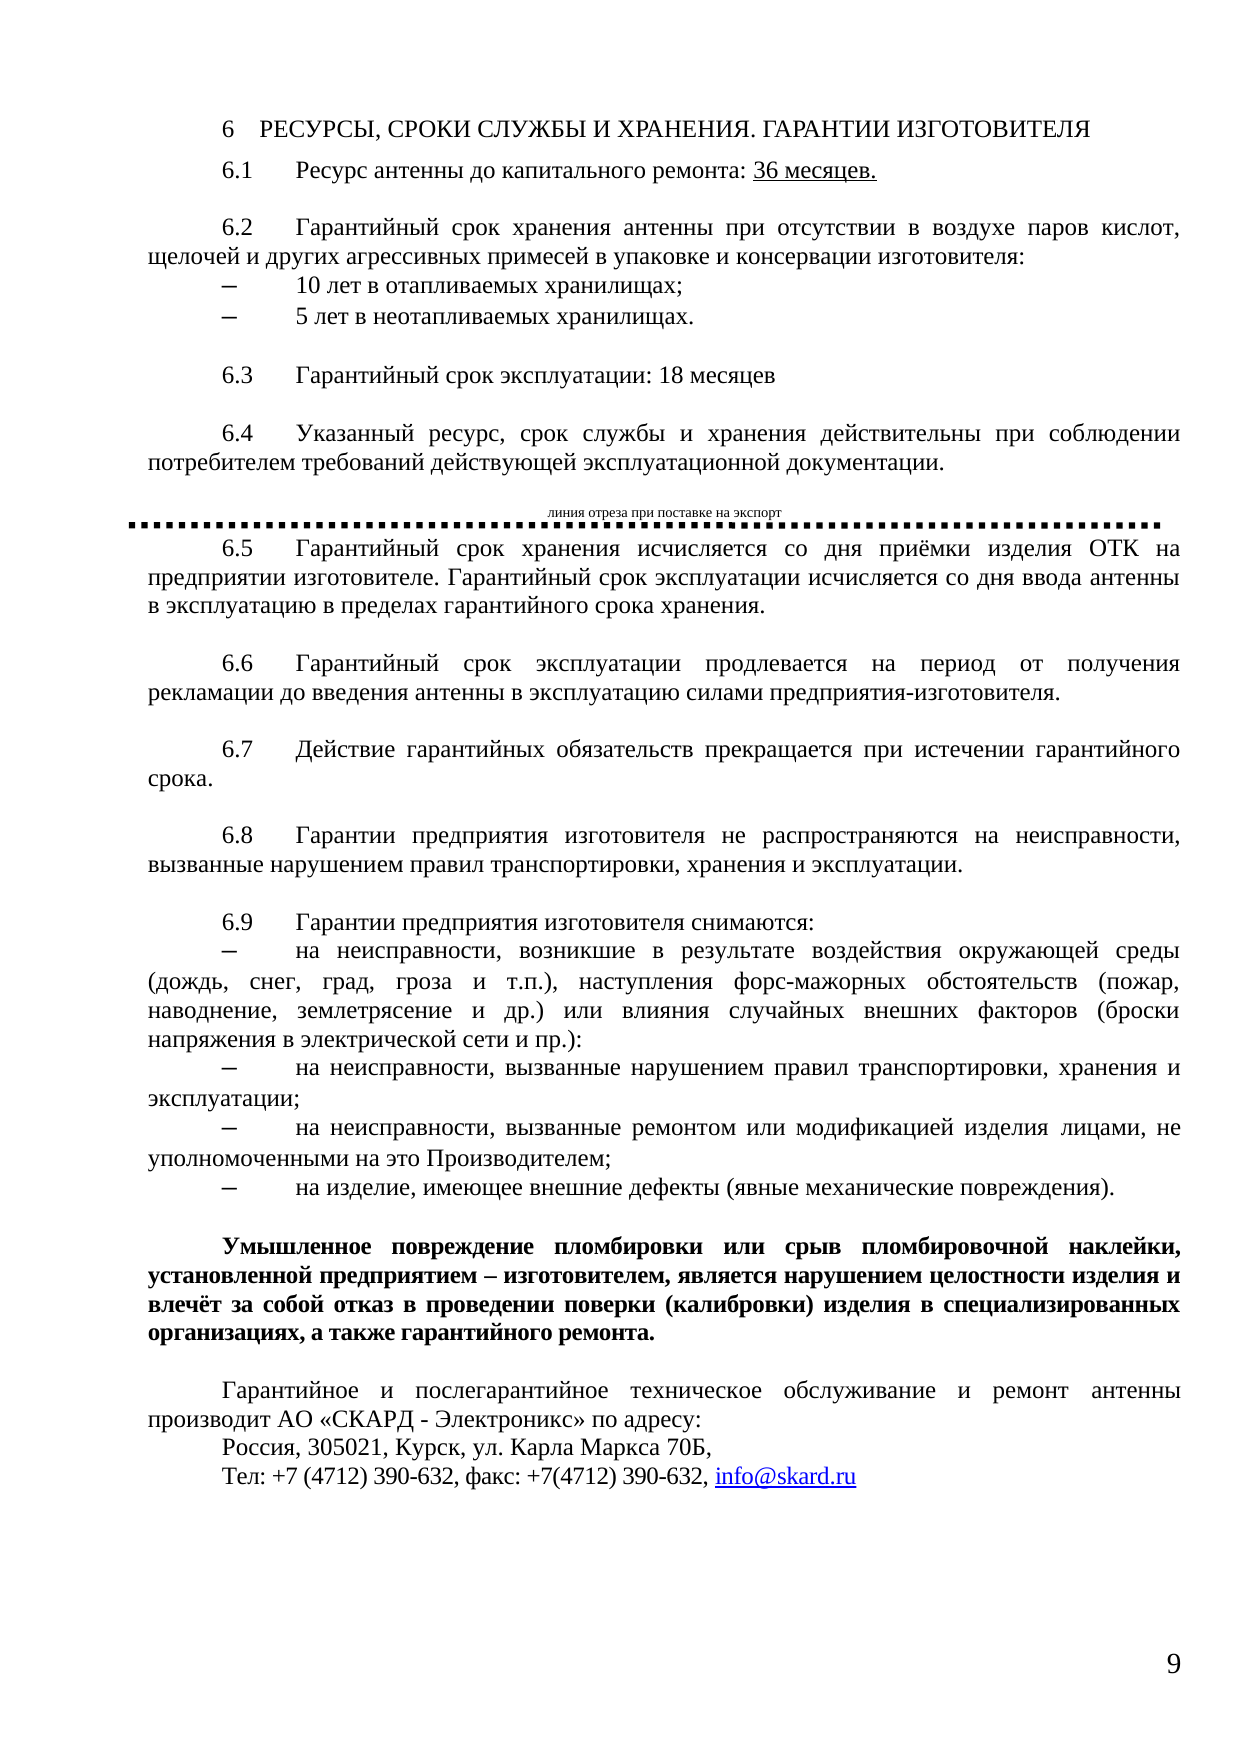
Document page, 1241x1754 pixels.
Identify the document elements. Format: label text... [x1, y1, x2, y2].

list 10 лет в отапливаемых хранилищах; [148, 270, 1181, 301]
list Гарантии предприятия изготовителя не распространяются на неисправности, вызванные нарушением правил транспортировки, хранения и эксплуатации. [148, 820, 1181, 878]
list Гарантийный срок хранения антенны при отсутствии в воздухе паров кислот, щелочей и других агрессивных примесей в упаковке и консервации изготовителя: [148, 212, 1181, 270]
list на изделие, имеющее внешние дефекты (явные механические повреждения). [148, 1172, 1181, 1202]
list Гарантийный срок эксплуатации: 18 месяцев [148, 360, 1181, 389]
list Указанный ресурс, срок службы и хранения действительны при соблюдении потребителем требований действующей эксплуатационной документации. [148, 418, 1181, 475]
list Действие гарантийных обязательств прекращается при истечении гарантийного срока. [148, 734, 1181, 792]
subtitle РЕСУРСЫ, СРОКИ СЛУЖБЫ И ХРАНЕНИЯ. ГАРАНТИИ ИЗГОТОВИТЕЛЯ [148, 114, 1181, 142]
list на неисправности, возникшие в результате воздействия окружающей среды (дождь, снег, град, гроза и т.п.), наступления форс-мажорных обстоятельств (пожар, наводнение, землетрясение и др.) или влияния случайных внешних факторов (броски напряжения в электрической сети и пр.): [148, 935, 1181, 1052]
list Ресурс антенны до капитального ремонта: 36 месяцев. [148, 155, 1181, 184]
list Гарантийный срок хранения исчисляется со дня приёмки изделия ОТК на предприятии изготовителе. Гарантийный срок эксплуатации исчисляется со дня ввода антенны в эксплуатацию в пределах гарантийного срока хранения. [148, 533, 1181, 619]
text линия отреза при поставке на экспорт [148, 504, 1181, 533]
text Умышленное повреждение пломбировки или срыв пломбировочной наклейки, установленной предприятием – изготовителем, является нарушением целостности изделия и влечёт за собой отказ в проведении поверки (калибровки) изделия в специализированных организациях, а также гарантийного ремонта. [148, 1231, 1181, 1346]
text Тел: +7 (4712) 390-632, факс: +7(4712) 390-632, info@skard.ru [148, 1461, 1181, 1490]
text Гарантийное и послегарантийное техническое обслуживание и ремонт антенны производит АО «СКАРД - Электроникс» по адресу: [148, 1375, 1181, 1432]
list на неисправности, вызванные ремонтом или модификацией изделия лицами, не уполномоченными на это Производителем; [148, 1112, 1181, 1172]
list 5 лет в неотапливаемых хранилищах. [148, 301, 1181, 332]
text Россия, 305021, Курск, ул. Карла Маркса 70Б, [148, 1432, 1181, 1461]
list на неисправности, вызванные нарушением правил транспортировки, хранения и эксплуатации; [148, 1052, 1181, 1112]
list Гарантийный срок эксплуатации продлевается на период от получения рекламации до введения антенны в эксплуатацию силами предприятия-изготовителя. [148, 648, 1181, 705]
list Гарантии предприятия изготовителя снимаются: [148, 907, 1181, 935]
